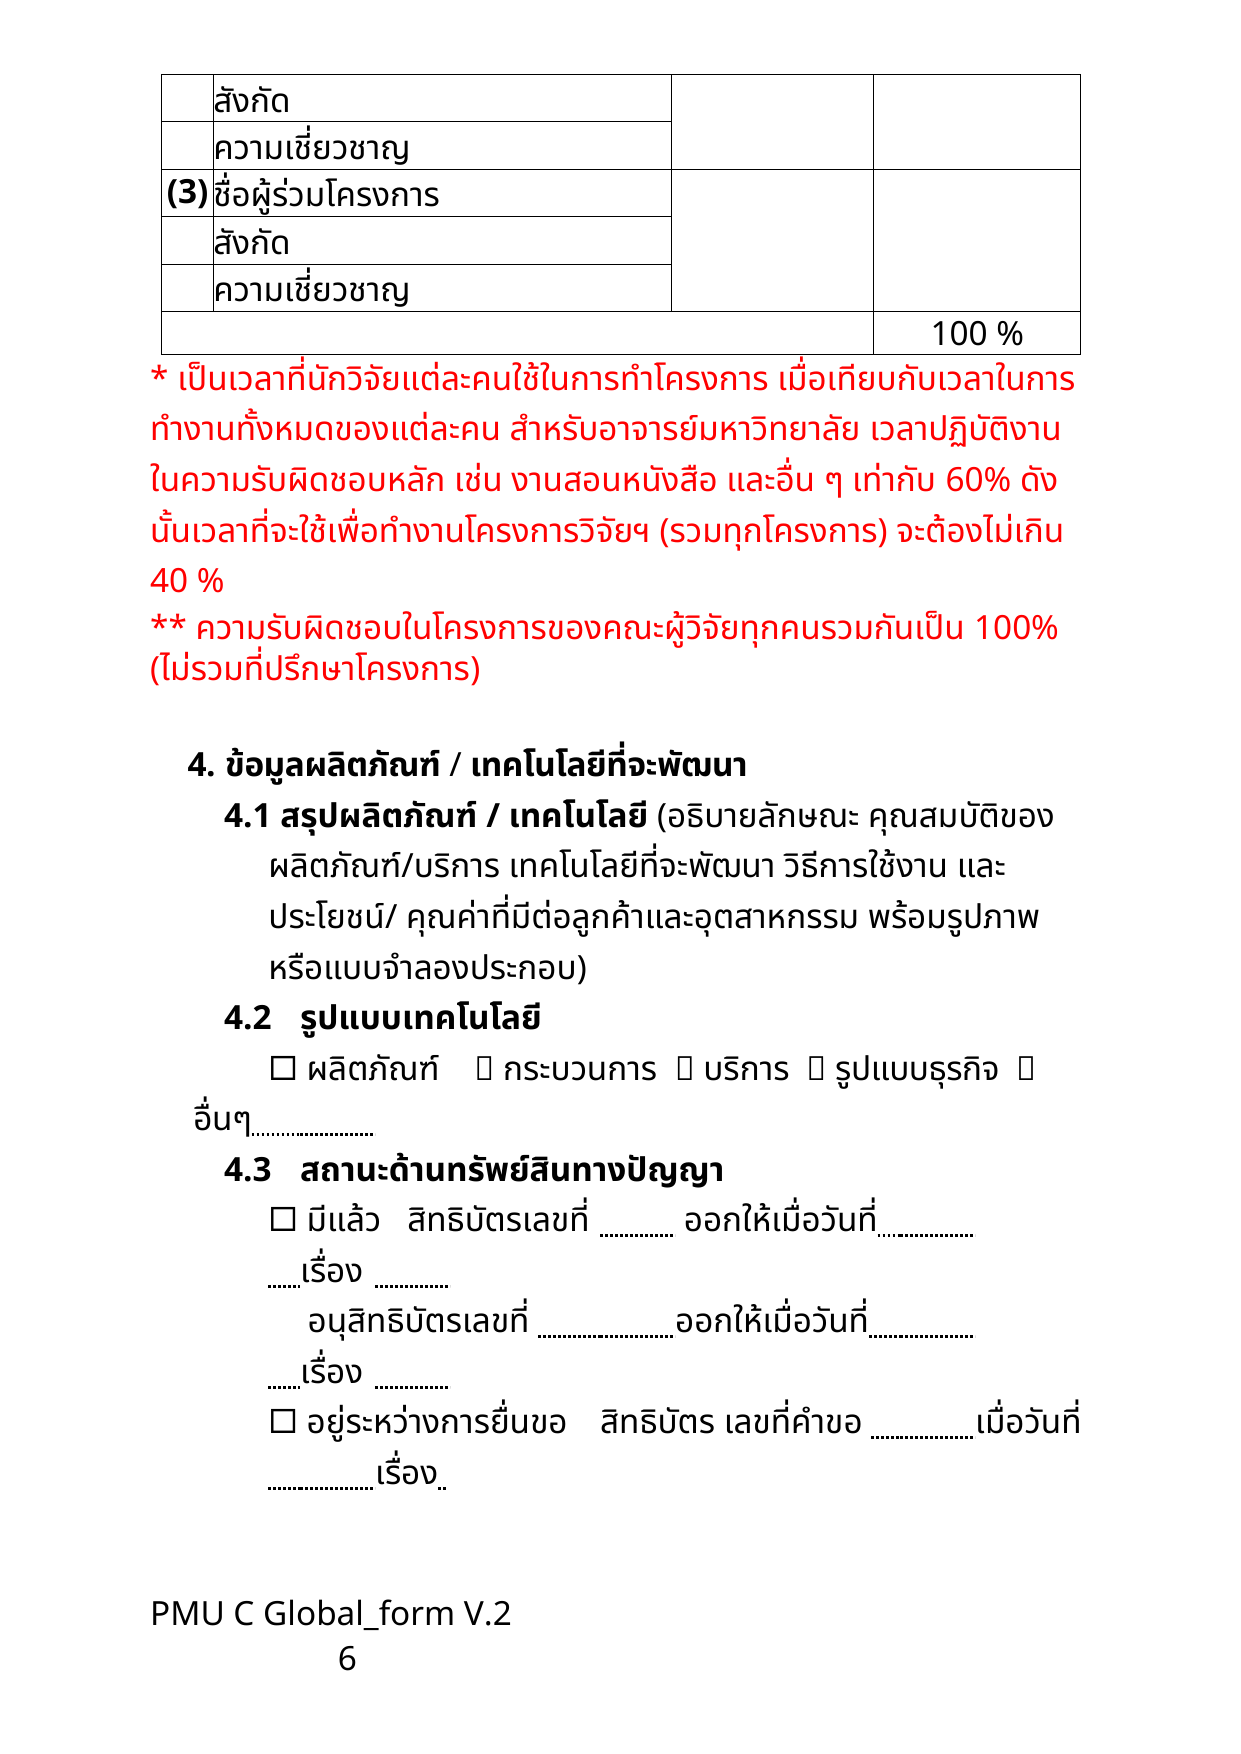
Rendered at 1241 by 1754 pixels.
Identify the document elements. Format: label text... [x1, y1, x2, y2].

table_cell สังกัด [214, 217, 671, 263]
table_cell [162, 122, 213, 169]
table_cell [874, 170, 1080, 311]
subtitle ข้อมูลผลิตภัณฑ์ / เทคโนโลยีที่จะพัฒนา [187, 741, 1090, 792]
table_cell 100 % [874, 312, 1080, 354]
table_cell [162, 312, 873, 354]
table_cell [672, 75, 873, 169]
list สถานะด้านทรัพย์สินทางปัญญา [224, 1146, 1090, 1196]
table_cell [162, 75, 213, 121]
table_cell [162, 265, 213, 311]
table_cell [162, 217, 213, 263]
text * เป็นเวลาที่นักวิจัยแต่ละคนใช้ในการทำโครงการ เมื่อเทียบกับเวลาในการทำงานทั้งหมดของแต่ละคน สำหรับอาจารย์มหาวิทยาลัย เวลาปฏิบัติงานในความรับผิดชอบหลัก เช่น งานสอนหนังสือ และอื่น ๆ เท่ากับ 60% ดังนั้นเวลาที่จะใช้เพื่อทำงานโครงการวิจัยฯ (รวมทุกโครงการ) จะต้องไม่เกิน 40 % [150, 355, 1087, 602]
table_cell ความเชี่ยวชาญ [214, 265, 671, 311]
text ผลิตภัณฑ์ กระบวนการ บริการ รูปแบบธุรกิจ อื่นๆ [193, 1045, 1090, 1146]
text อยู่ระหว่างการยื่นขอ สิทธิบัตร เลขที่คำขอ เมื่อวันที่ เรื่อง [268, 1398, 1090, 1499]
table_cell ชื่อผู้ร่วมโครงการ [214, 170, 671, 216]
table_cell ความเชี่ยวชาญ [214, 122, 671, 169]
table_cell (3) [162, 170, 213, 216]
text ** ความรับผิดชอบในโครงการของคณะผู้วิจัยทุกคนรวมกันเป็น 100% (ไม่รวมที่ปรึกษาโครงการ) [150, 602, 1090, 696]
text มีแล้ว สิทธิบัตรเลขที่ ออกให้เมื่อวันที่ เรื่อง [268, 1196, 1090, 1297]
list รูปแบบเทคโนโลยี [224, 994, 1090, 1045]
text อนุสิทธิบัตรเลขที่ ออกให้เมื่อวันที่ เรื่อง [268, 1297, 1090, 1398]
table_cell สังกัด [214, 75, 671, 121]
text 4.1 สรุปผลิตภัณฑ์ / เทคโนโลยี (อธิบายลักษณะ คุณสมบัติของผลิตภัณฑ์/บริการ เทคโนโลยีที่จะพัฒนา วิธีการใช้งาน และประโยชน์/ คุณค่าที่มีต่อลูกค้าและอุตสาหกรรม พร้อมรูปภาพหรือแบบจำลองประกอบ) [224, 792, 1090, 994]
table_cell [874, 75, 1080, 169]
table_cell [672, 170, 873, 311]
